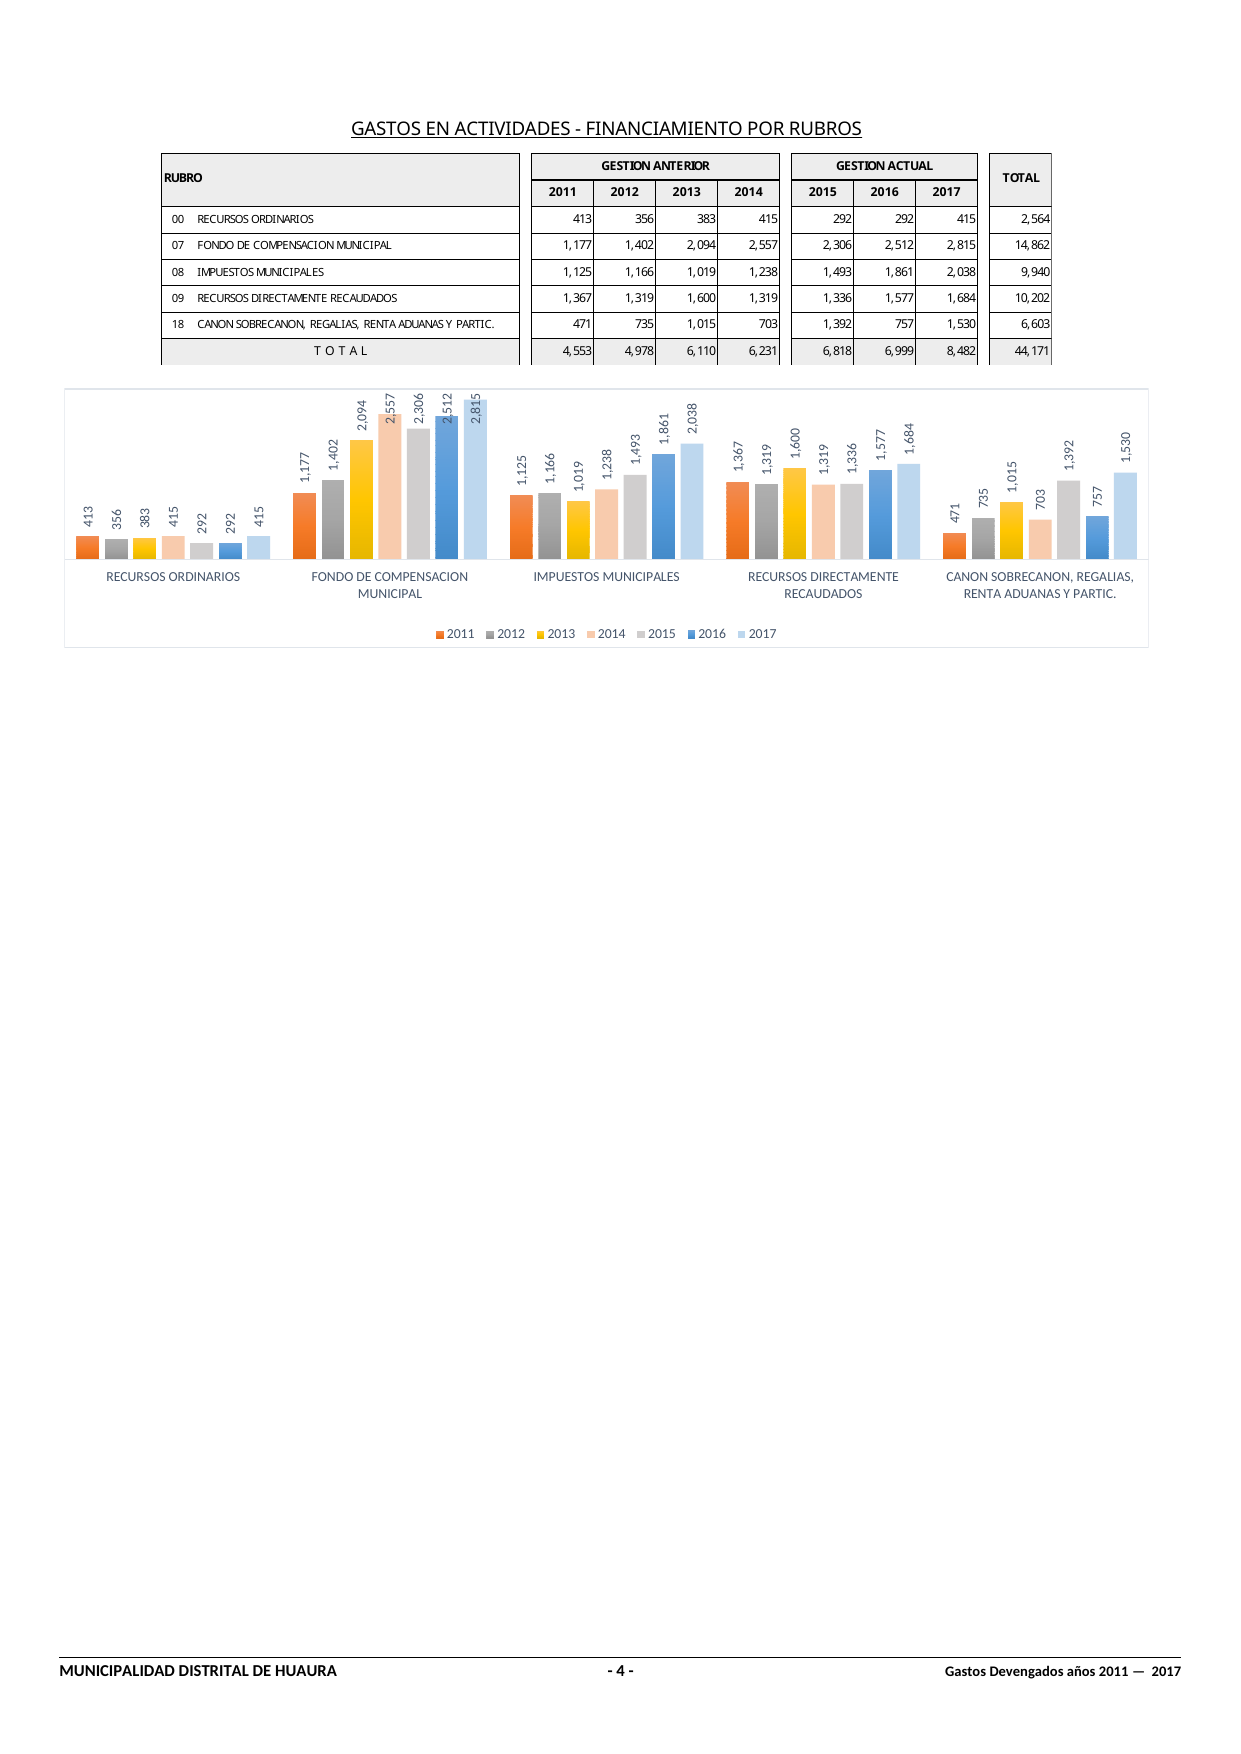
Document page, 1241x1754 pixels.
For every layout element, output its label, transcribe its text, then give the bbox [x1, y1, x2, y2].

table_header GASTOS EN ACTIVIDADES - FINANCIAMIENTO POR RUBROS [39, 71, 1174, 654]
